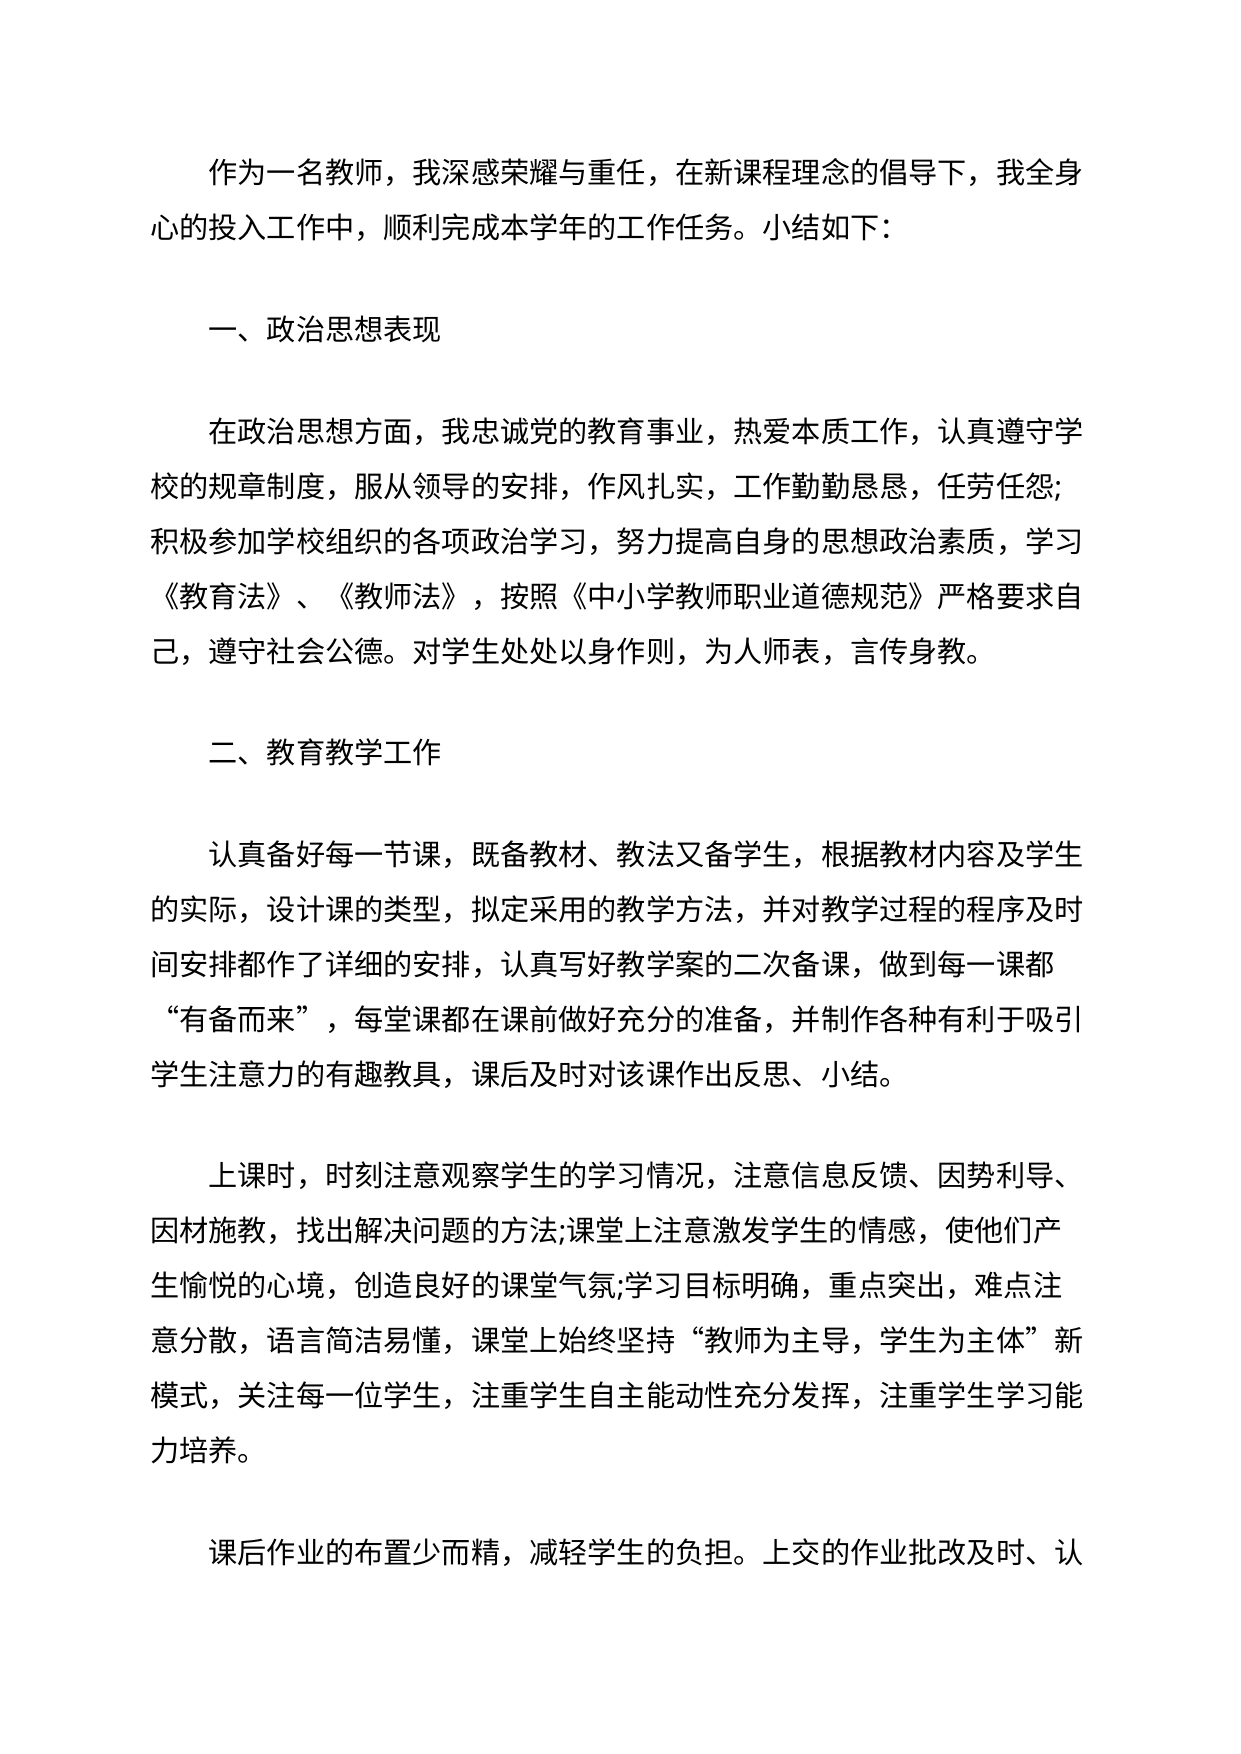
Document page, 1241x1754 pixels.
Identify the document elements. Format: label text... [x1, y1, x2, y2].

text 上课时，时刻注意观察学生的学习情况，注意信息反馈、因势利导、因材施教，找出解决问题的方法;课堂上注意激发学生的情感，使他们产生愉悦的心境，创造良好的课堂气氛;学习目标明确，重点突出，难点注意分散，语言简洁易懂，课堂上始终坚持“教师为主导，学生为主体”新模式，关注每一位学生，注重学生自主能动性充分发挥，注重学生学习能力培养。 [150, 1153, 1090, 1470]
text 认真备好每一节课，既备教材、教法又备学生，根据教材内容及学生的实际，设计课的类型，拟定采用的教学方法，并对教学过程的程序及时间安排都作了详细的安排，认真写好教学案的二次备课，做到每一课都“有备而来”，每堂课都在课前做好充分的准备，并制作各种有利于吸引学生注意力的有趣教具，课后及时对该课作出反思、小结。 [150, 832, 1090, 1093]
text 在政治思想方面，我忠诚党的教育事业，热爱本质工作，认真遵守学校的规章制度，服从领导的安排，作风扎实，工作勤勤恳恳，任劳任怨;积极参加学校组织的各项政治学习，努力提高自身的思想政治素质，学习《教育法》、《教师法》，按照《中小学教师职业道德规范》严格要求自己，遵守社会公德。对学生处处以身作则，为人师表，言传身教。 [150, 408, 1090, 670]
text 二、教育教学工作 [150, 730, 1090, 772]
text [150, 1529, 1090, 1572]
text 一、政治思想表现 [150, 307, 1090, 349]
text 作为一名教师，我深感荣耀与重任，在新课程理念的倡导下，我全身心的投入工作中，顺利完成本学年的工作任务。小结如下： [150, 150, 1090, 247]
